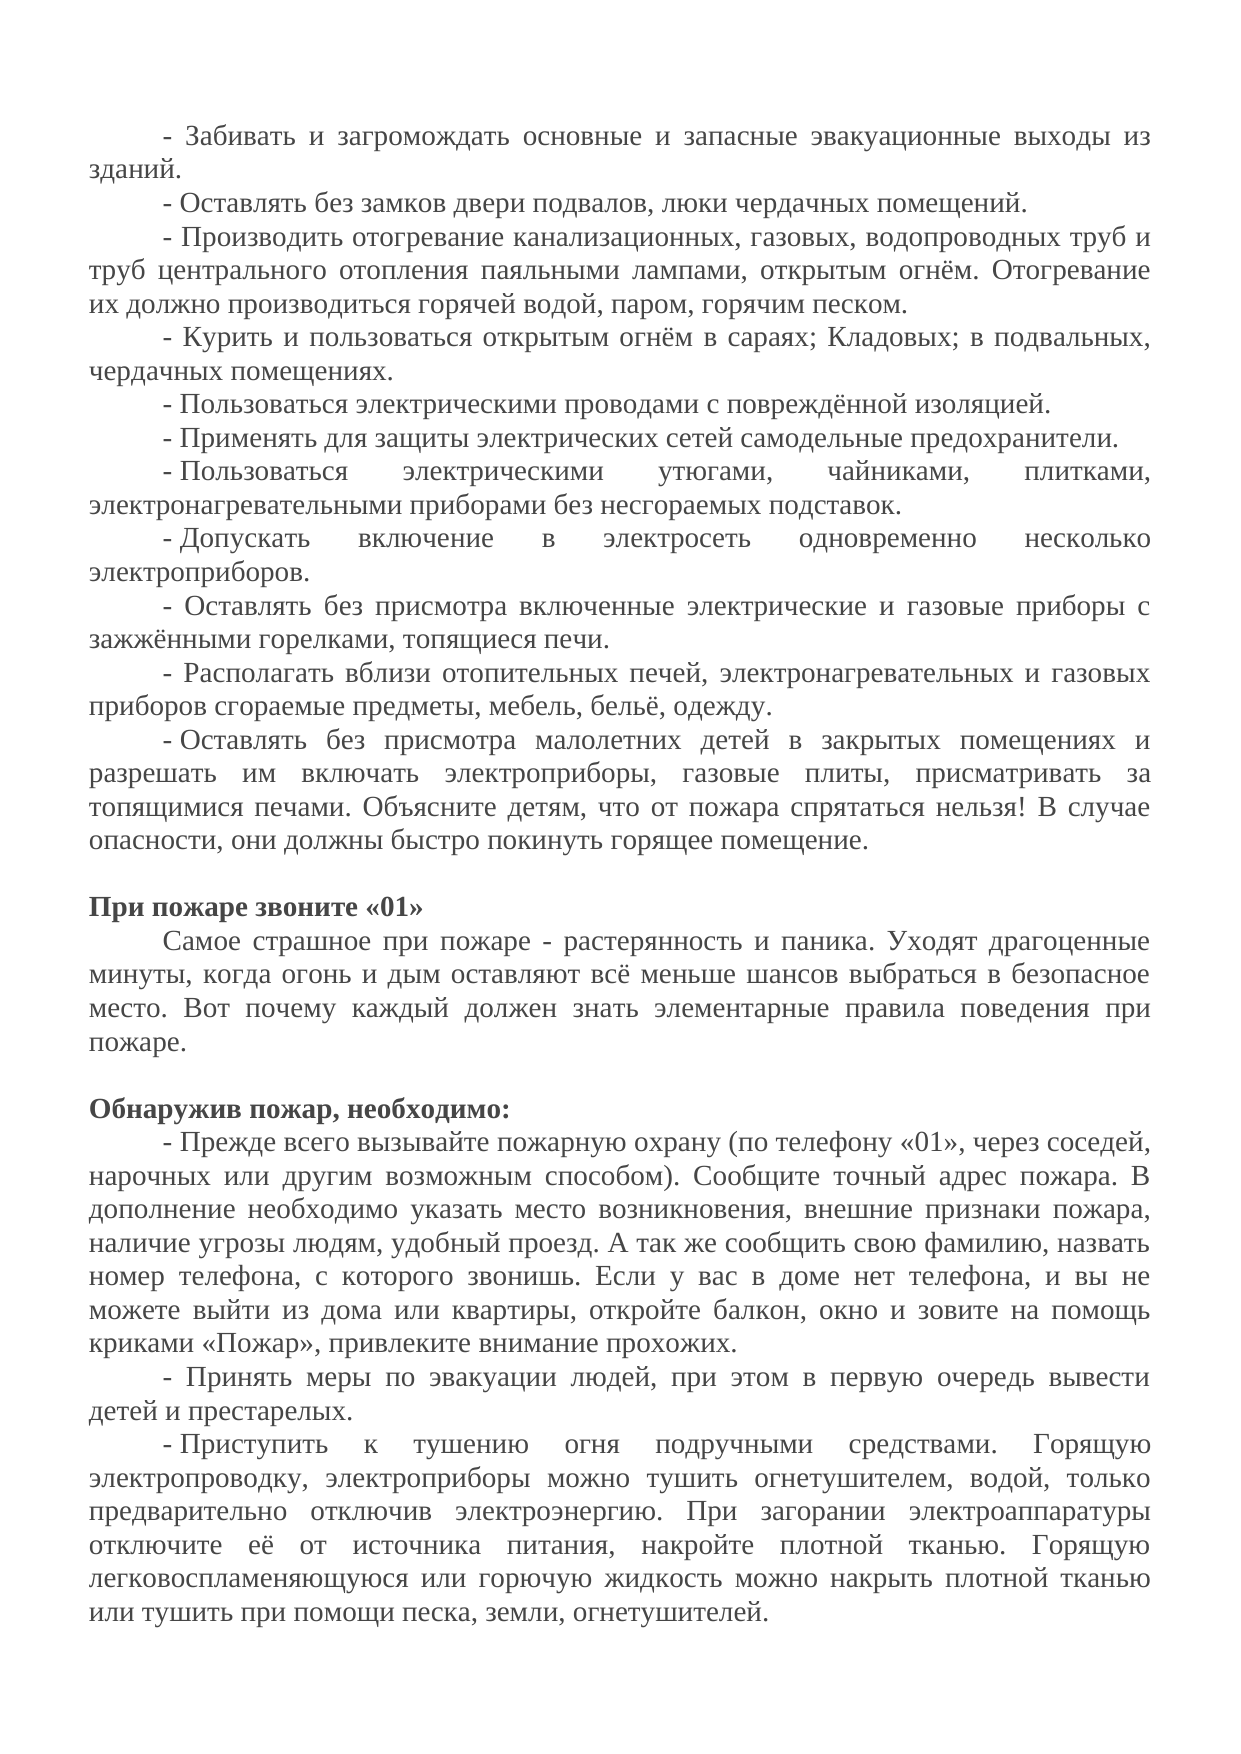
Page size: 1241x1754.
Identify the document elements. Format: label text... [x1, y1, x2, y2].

text - Производить отогревание канализационных, газовых, водопроводных труб и труб центрального отопления паяльными лампами, открытым огнём. Отогревание их должно производиться горячей водой, паром, горячим песком. [89, 219, 1152, 319]
text - Прежде всего вызывайте пожарную охрану (по телефону «01», через соседей, нарочных или другим возможным способом). Сообщите точный адрес пожара. В дополнение необходимо указать место возникновения, внешние признаки пожара, наличие угрозы людям, удобный проезд. А так же сообщить свою фамилию, назвать номер телефона, с которого звонишь. Если у вас в доме нет телефона, и вы не можете выйти из дома или квартиры, откройте балкон, окно и зовите на помощь криками «Пожар», привлеките внимание прохожих. [89, 1124, 1152, 1359]
text - Располагать вблизи отопительных печей, электронагревательных и газовых приборов сгораемые предметы, мебель, бельё, одежду. [89, 655, 1152, 722]
text - Оставлять без замков двери подвалов, люки чердачных помещений. [89, 185, 1152, 219]
text - Приступить к тушению огня подручными средствами. Горящую электропроводку, электроприборы можно тушить огнетушителем, водой, только предварительно отключив электроэнергию. При загорании электроаппаратуры отключите её от источника питания, накройте плотной тканью. Горящую легковоспламеняющуюся или горючую жидкость можно накрыть плотной тканью или тушить при помощи песка, земли, огнетушителей. [89, 1426, 1152, 1627]
text - Курить и пользоваться открытым огнём в сараях; Кладовых; в подвальных, чердачных помещениях. [89, 319, 1152, 386]
text Обнаружив пожар, необходимо: [89, 1057, 1152, 1124]
text - Оставлять без присмотра малолетних детей в закрытых помещениях и разрешать им включать электроприборы, газовые плиты, присматривать за топящимися печами. Объясните детям, что от пожара спрятаться нельзя! В случае опасности, они должны быстро покинуть горящее помещение. [89, 722, 1152, 856]
text - Пользоваться электрическими утюгами, чайниками, плитками, электронагревательными приборами без несгораемых подставок. [89, 453, 1152, 521]
text - Принять меры по эвакуации людей, при этом в первую очередь вывести детей и престарелых. [89, 1359, 1152, 1426]
text - Оставлять без присмотра включенные электрические и газовые приборы с зажжёнными горелками, топящиеся печи. [89, 588, 1152, 655]
text - Пользоваться электрическими проводами с повреждённой изоляцией. [89, 386, 1152, 420]
text При пожаре звоните «01» [89, 856, 1152, 923]
text - Применять для защиты электрических сетей самодельные предохранители. [89, 420, 1152, 453]
text Самое страшное при пожаре - растерянность и паника. Уходят драгоценные минуты, когда огонь и дым оставляют всё меньше шансов выбраться в безопасное место. Вот почему каждый должен знать элементарные правила поведения при пожаре. [89, 923, 1152, 1057]
text - Допускать включение в электросеть одновременно несколько электроприборов. [89, 521, 1152, 588]
text - Забивать и загромождать основные и запасные эвакуационные выходы из зданий. [89, 118, 1152, 185]
